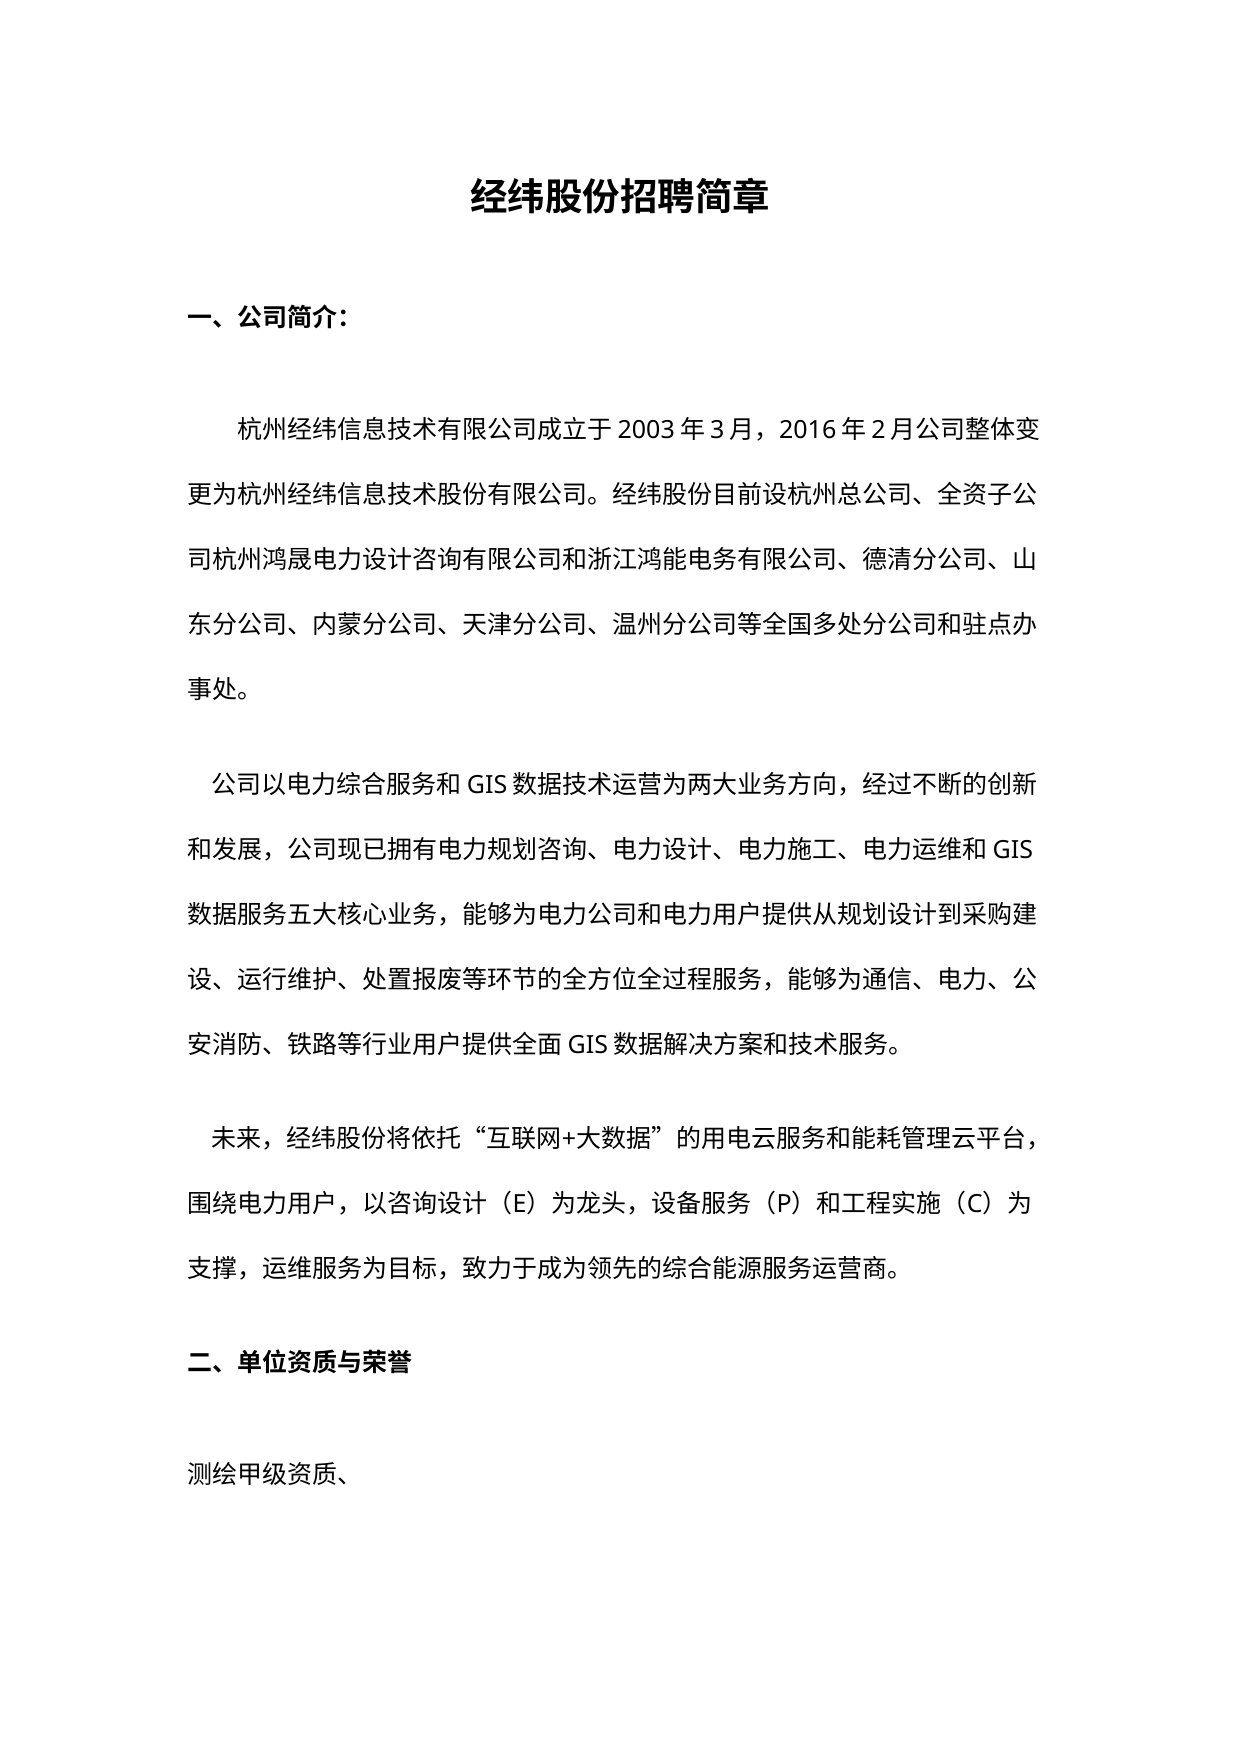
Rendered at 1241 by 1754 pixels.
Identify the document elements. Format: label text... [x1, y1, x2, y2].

text 杭州经纬信息技术有限公司成立于2003年3月，2016年2月公司整体变更为杭州经纬信息技术股份有限公司。经纬股份目前设杭州总公司、全资子公司杭州鸿晟电力设计咨询有限公司和浙江鸿能电务有限公司、德清分公司、山东分公司、内蒙分公司、天津分公司、温州分公司等全国多处分公司和驻点办事处。 [187, 396, 1053, 721]
text 一、公司简介： [187, 283, 1053, 348]
text 经纬股份招聘简章 [187, 162, 1053, 227]
text 测绘甲级资质、 [187, 1440, 1053, 1505]
text 未来，经纬股份将依托“互联网+大数据”的用电云服务和能耗管理云平台，围绕电力用户，以咨询设计（E）为龙头，设备服务（P）和工程实施（C）为支撑，运维服务为目标，致力于成为领先的综合能源服务运营商。 [187, 1104, 1053, 1299]
text 公司以电力综合服务和GIS数据技术运营为两大业务方向，经过不断的创新和发展，公司现已拥有电力规划咨询、电力设计、电力施工、电力运维和GIS 数据服务五大核心业务，能够为电力公司和电力用户提供从规划设计到采购建设、运行维护、处置报废等环节的全方位全过程服务，能够为通信、电力、公安消防、铁路等行业用户提供全面GIS数据解决方案和技术服务。 [187, 750, 1053, 1075]
text 二、单位资质与荣誉 [187, 1328, 1053, 1393]
